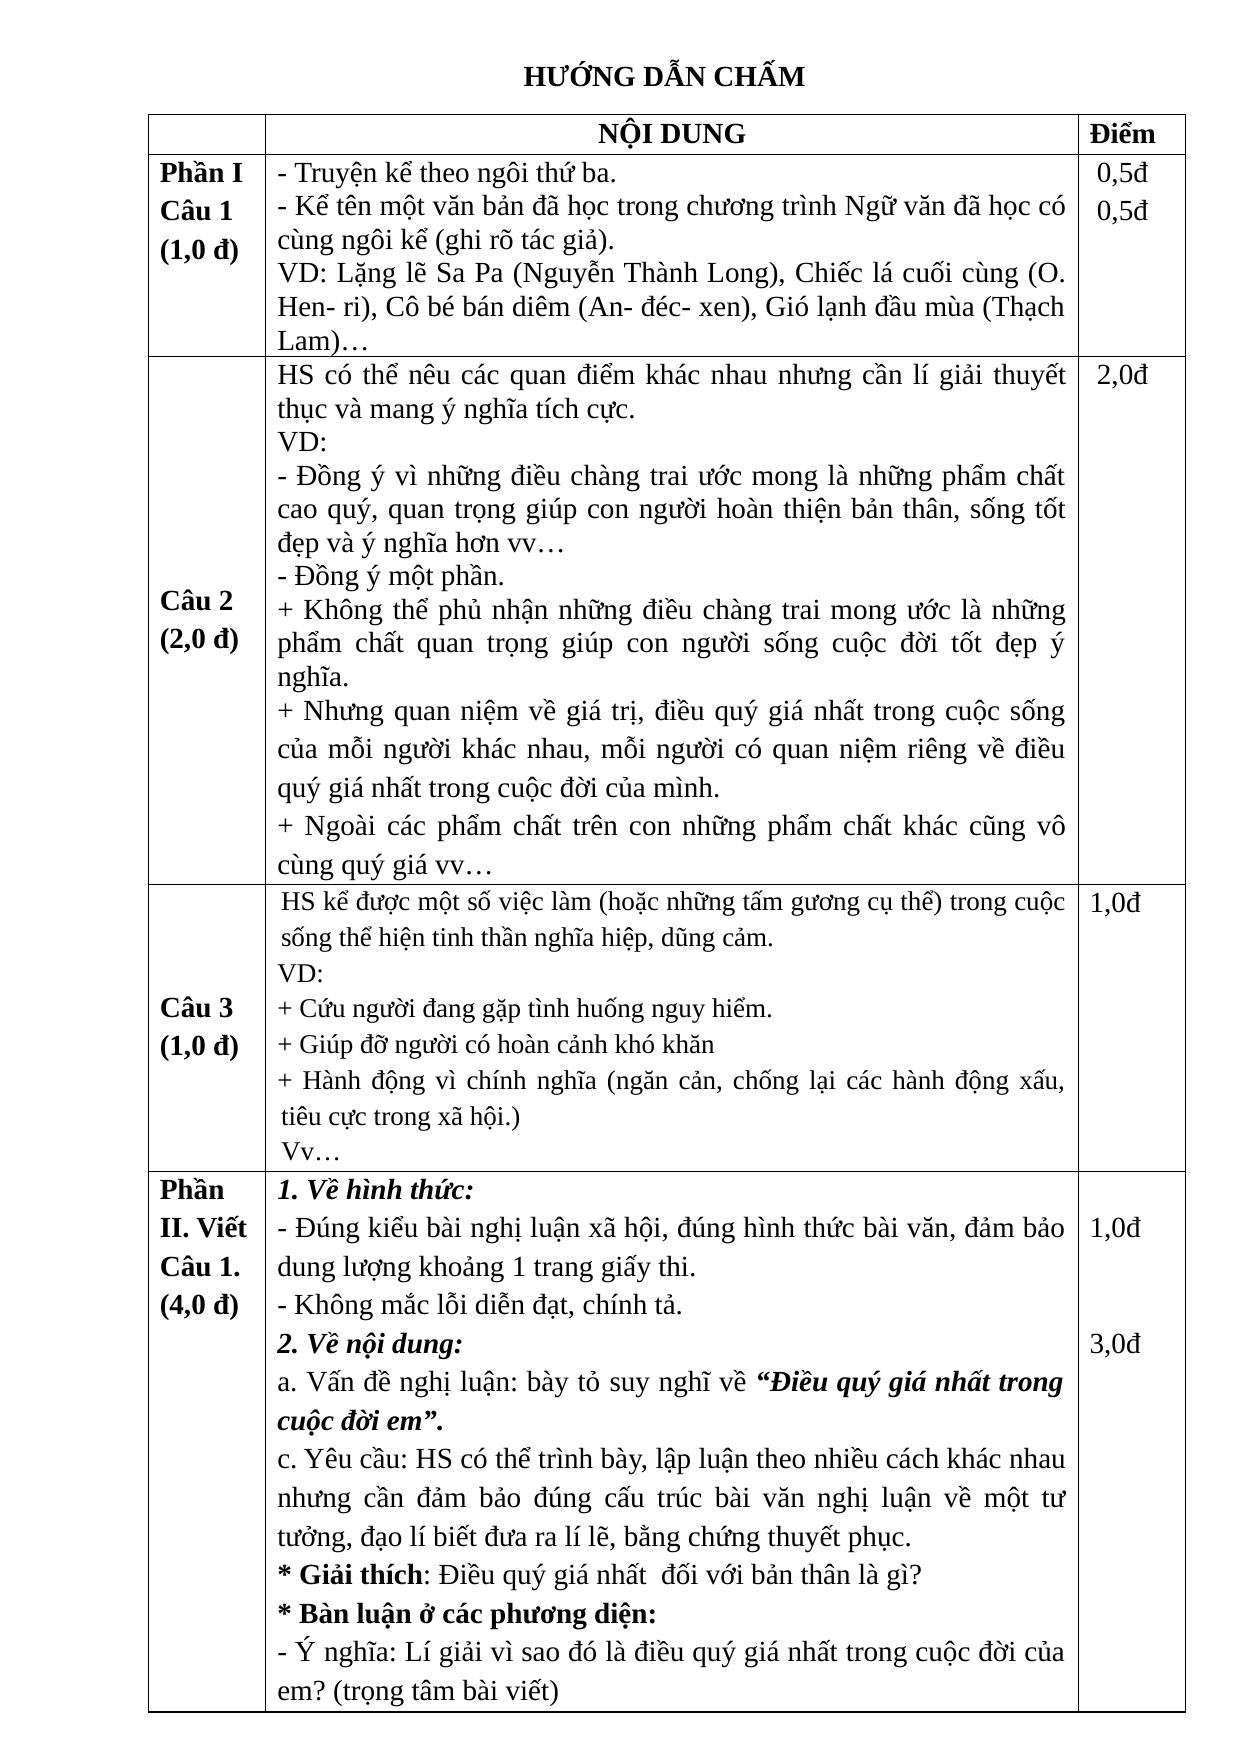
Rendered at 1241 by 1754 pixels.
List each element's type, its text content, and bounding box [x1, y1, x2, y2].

table_cell Phần I Câu 1 (1,0 đ) [149, 155, 265, 356]
table_cell HS có thể nêu các quan điểm khác nhau nhưng cần lí giải thuyết thục và mang ý nghĩa tích cực. VD: - Đồng ý vì những điều chàng trai ước mong là những phẩm chất cao quý, quan trọng giúp con người hoàn thiện bản thân, sống tốt đẹp và ý nghĩa hơn vv… - Đồng ý một phần. + Không thể phủ nhận những điều chàng trai mong ước là những phẩm chất quan trọng giúp con người sống cuộc đời tốt đẹp ý nghĩa. + Nhưng quan niệm về giá trị, điều quý giá nhất trong cuộc sống của mỗi người khác nhau, mỗi người có quan niệm riêng về điều quý giá nhất trong cuộc đời của mình. + Ngoài các phẩm chất trên con những phẩm chất khác cũng vô cùng quý giá vv… [266, 357, 1078, 884]
table_header Điểm [1079, 115, 1185, 154]
table_cell 0,5đ 0,5đ [1079, 155, 1185, 356]
table_cell HS kể được một số việc làm (hoặc những tấm gương cụ thể) trong cuộc sống thể hiện tinh thần nghĩa hiệp, dũng cảm. VD: + Cứu người đang gặp tình huống nguy hiểm. + Giúp đỡ người có hoàn cảnh khó khăn + Hành động vì chính nghĩa (ngăn cản, chống lại các hành động xấu, tiêu cực trong xã hội.) Vv… [266, 885, 1078, 1171]
table_cell 1,0đ [1079, 885, 1185, 1171]
table_cell Câu 2 (2,0 đ) [149, 357, 265, 884]
table_cell 1,0đ 3,0đ [1079, 1172, 1185, 1711]
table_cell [149, 1172, 265, 1711]
table_cell Câu 3 (1,0 đ) [149, 885, 265, 1171]
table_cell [266, 1172, 1078, 1711]
table_cell - Truyện kể theo ngôi thứ ba. - Kể tên một văn bản đã học trong chương trình Ngữ văn đã học có cùng ngôi kể (ghi rõ tác giả). VD: Lặng lẽ Sa Pa (Nguyễn Thành Long), Chiếc lá cuối cùng (O. Hen- ri), Cô bé bán diêm (An- đéc- xen), Gió lạnh đầu mùa (Thạch Lam)… [266, 155, 1078, 356]
table_header [149, 115, 265, 154]
table_header NỘI DUNG [266, 115, 1078, 154]
text HƯỚNG DẪN CHẤM [148, 59, 1181, 93]
table_cell 2,0đ [1079, 357, 1185, 884]
